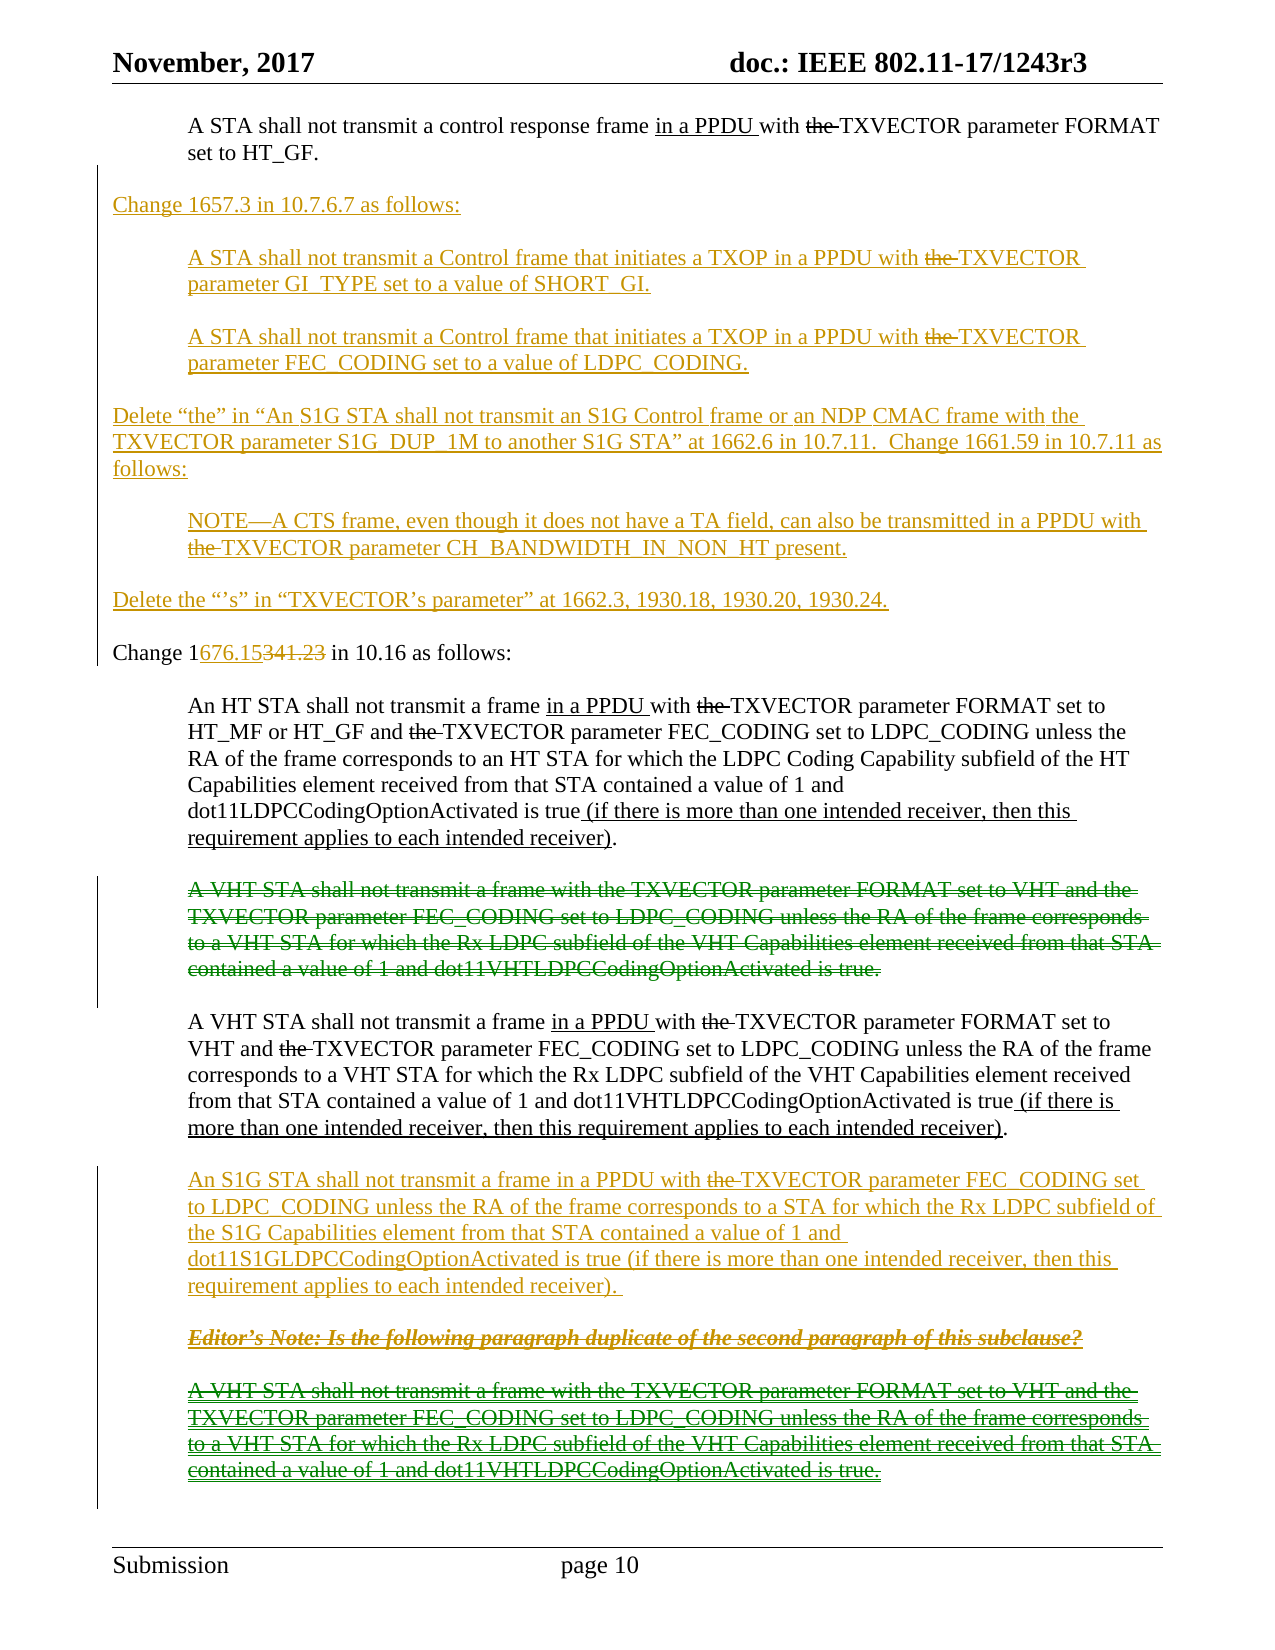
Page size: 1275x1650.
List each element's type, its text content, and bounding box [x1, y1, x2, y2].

text A STA shall not transmit a control response frame in a PPDU with the TXVECTOR parameter FORMAT set to HT_GF. [187, 112, 1163, 165]
text Change 1 in 10.16 as follows: [112, 639, 1163, 666]
text A VHT STA shall not transmit a frame in a PPDU with the TXVECTOR parameter FORMAT set to VHT and the TXVECTOR parameter FEC_CODING set to LDPC_CODING unless the RA of the frame corresponds to a VHT STA for which the Rx LDPC subfield of the VHT Capabilities element received from that STA contained a value of 1 and dot11VHTLDPCCodingOptionActivated is true (if there is more than one intended receiver, then this requirement applies to each intended receiver). [187, 1008, 1163, 1140]
text An HT STA shall not transmit a frame in a PPDU with the TXVECTOR parameter FORMAT set to HT_MF or HT_GF and the TXVECTOR parameter FEC_CODING set to LDPC_CODING unless the RA of the frame corresponds to an HT STA for which the LDPC Coding Capability subfield of the HT Capabilities element received from that STA contained a value of 1 and dot11LDPCCodingOptionActivated is true (if there is more than one intended receiver, then this requirement applies to each intended receiver). [187, 692, 1163, 850]
